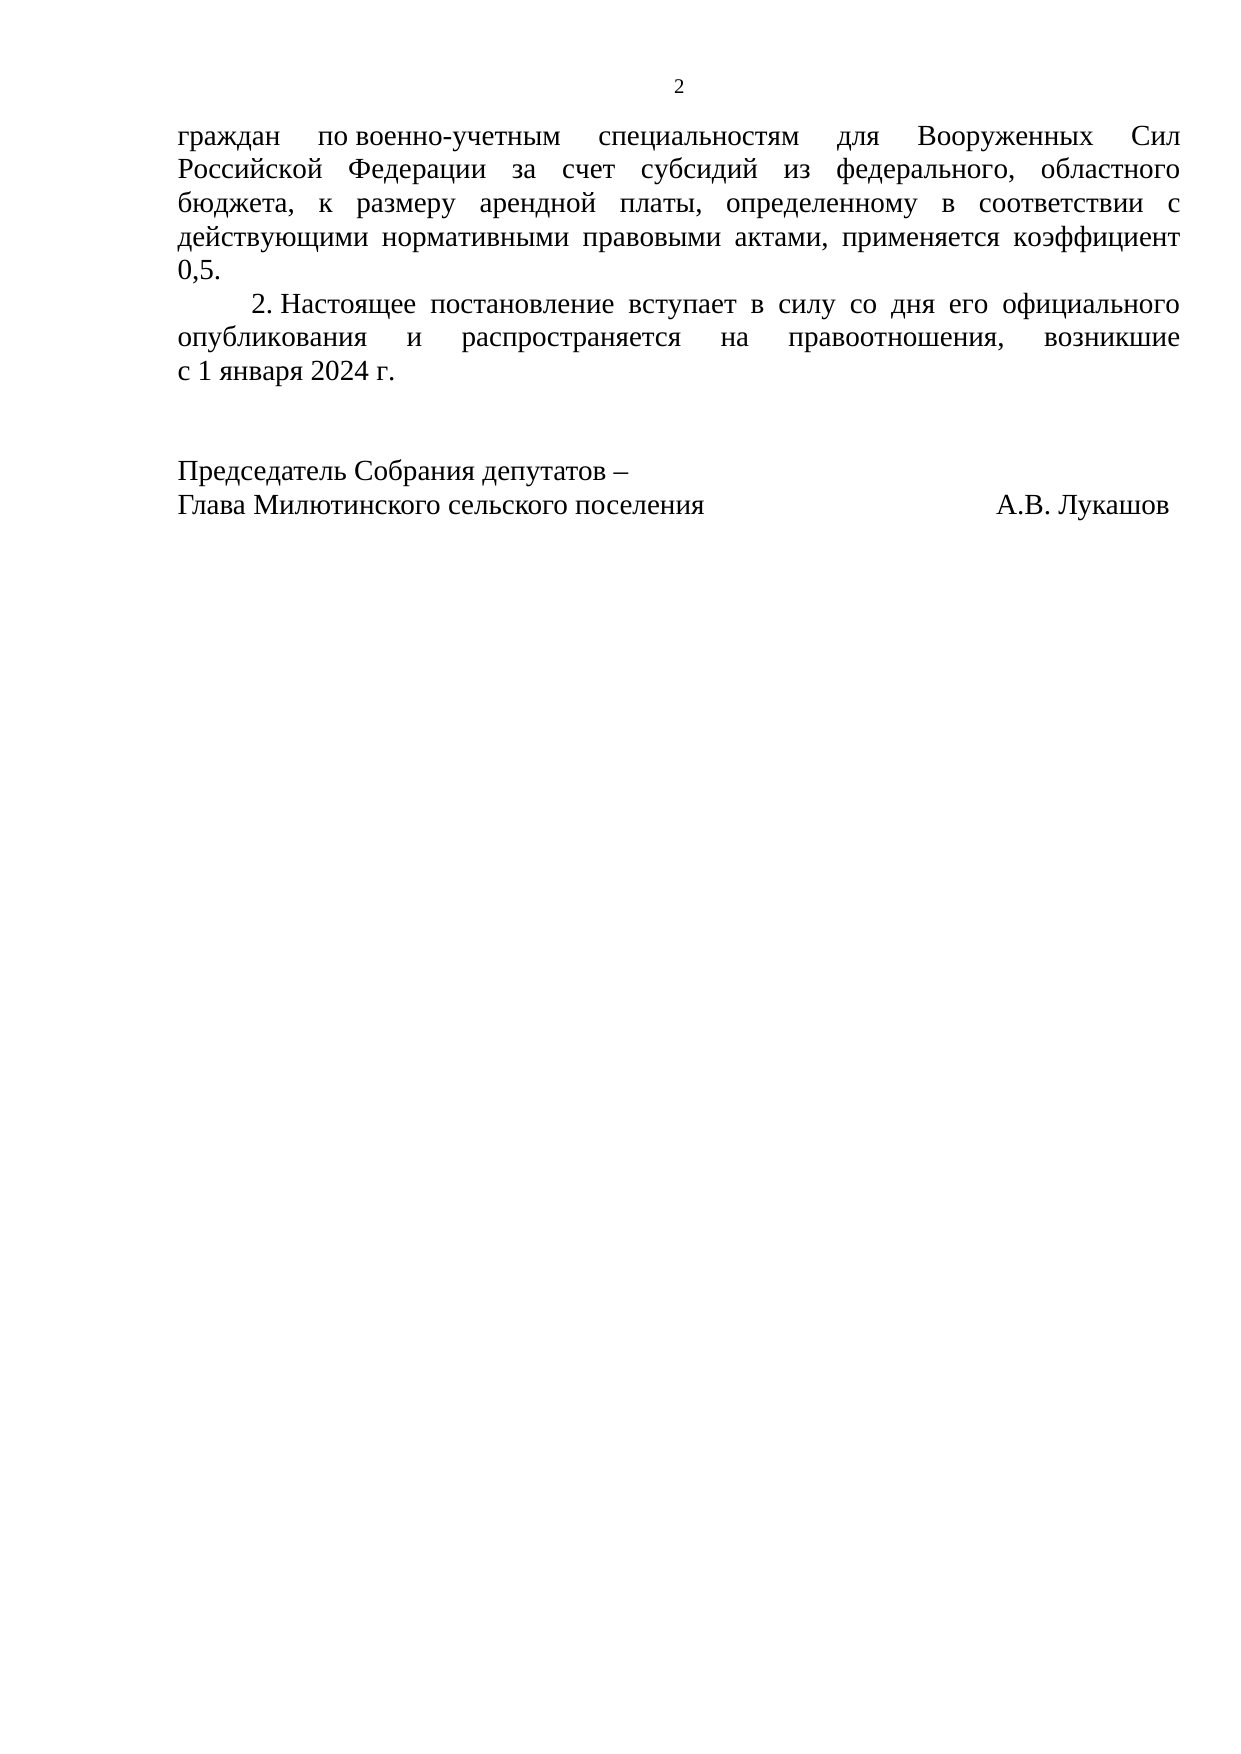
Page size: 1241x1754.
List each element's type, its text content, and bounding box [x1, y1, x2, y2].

text Председатель Собрания депутатов – [177, 453, 1181, 487]
text 2. Настоящее постановление вступает в силу со дня его официального опубликования и распространяется на правоотношения, возникшие с 1 января 2024 г. [177, 286, 1181, 386]
text Глава Милютинского сельского поселения А.В. Лукашов [177, 487, 1181, 521]
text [177, 118, 1181, 286]
